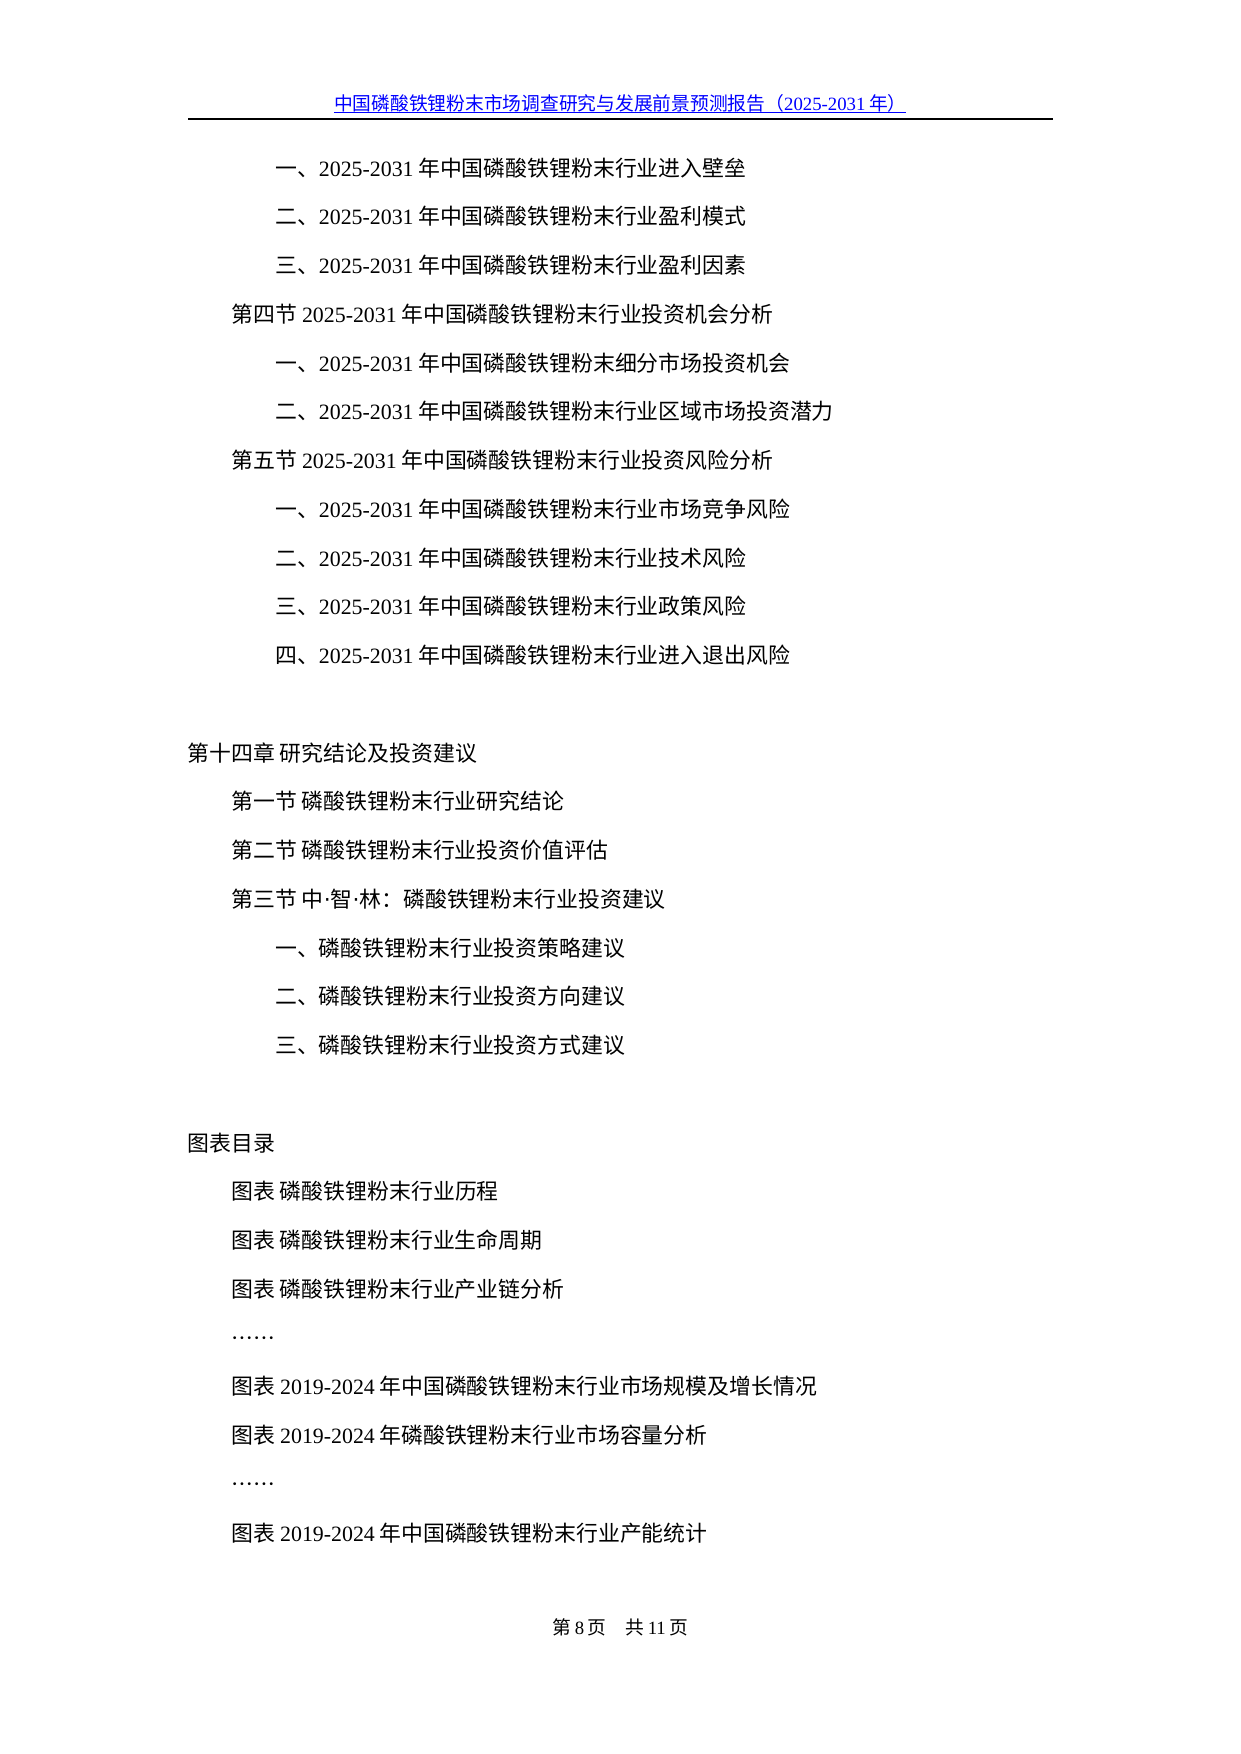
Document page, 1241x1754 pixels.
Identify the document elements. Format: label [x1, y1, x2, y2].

text [187, 150, 1053, 1548]
